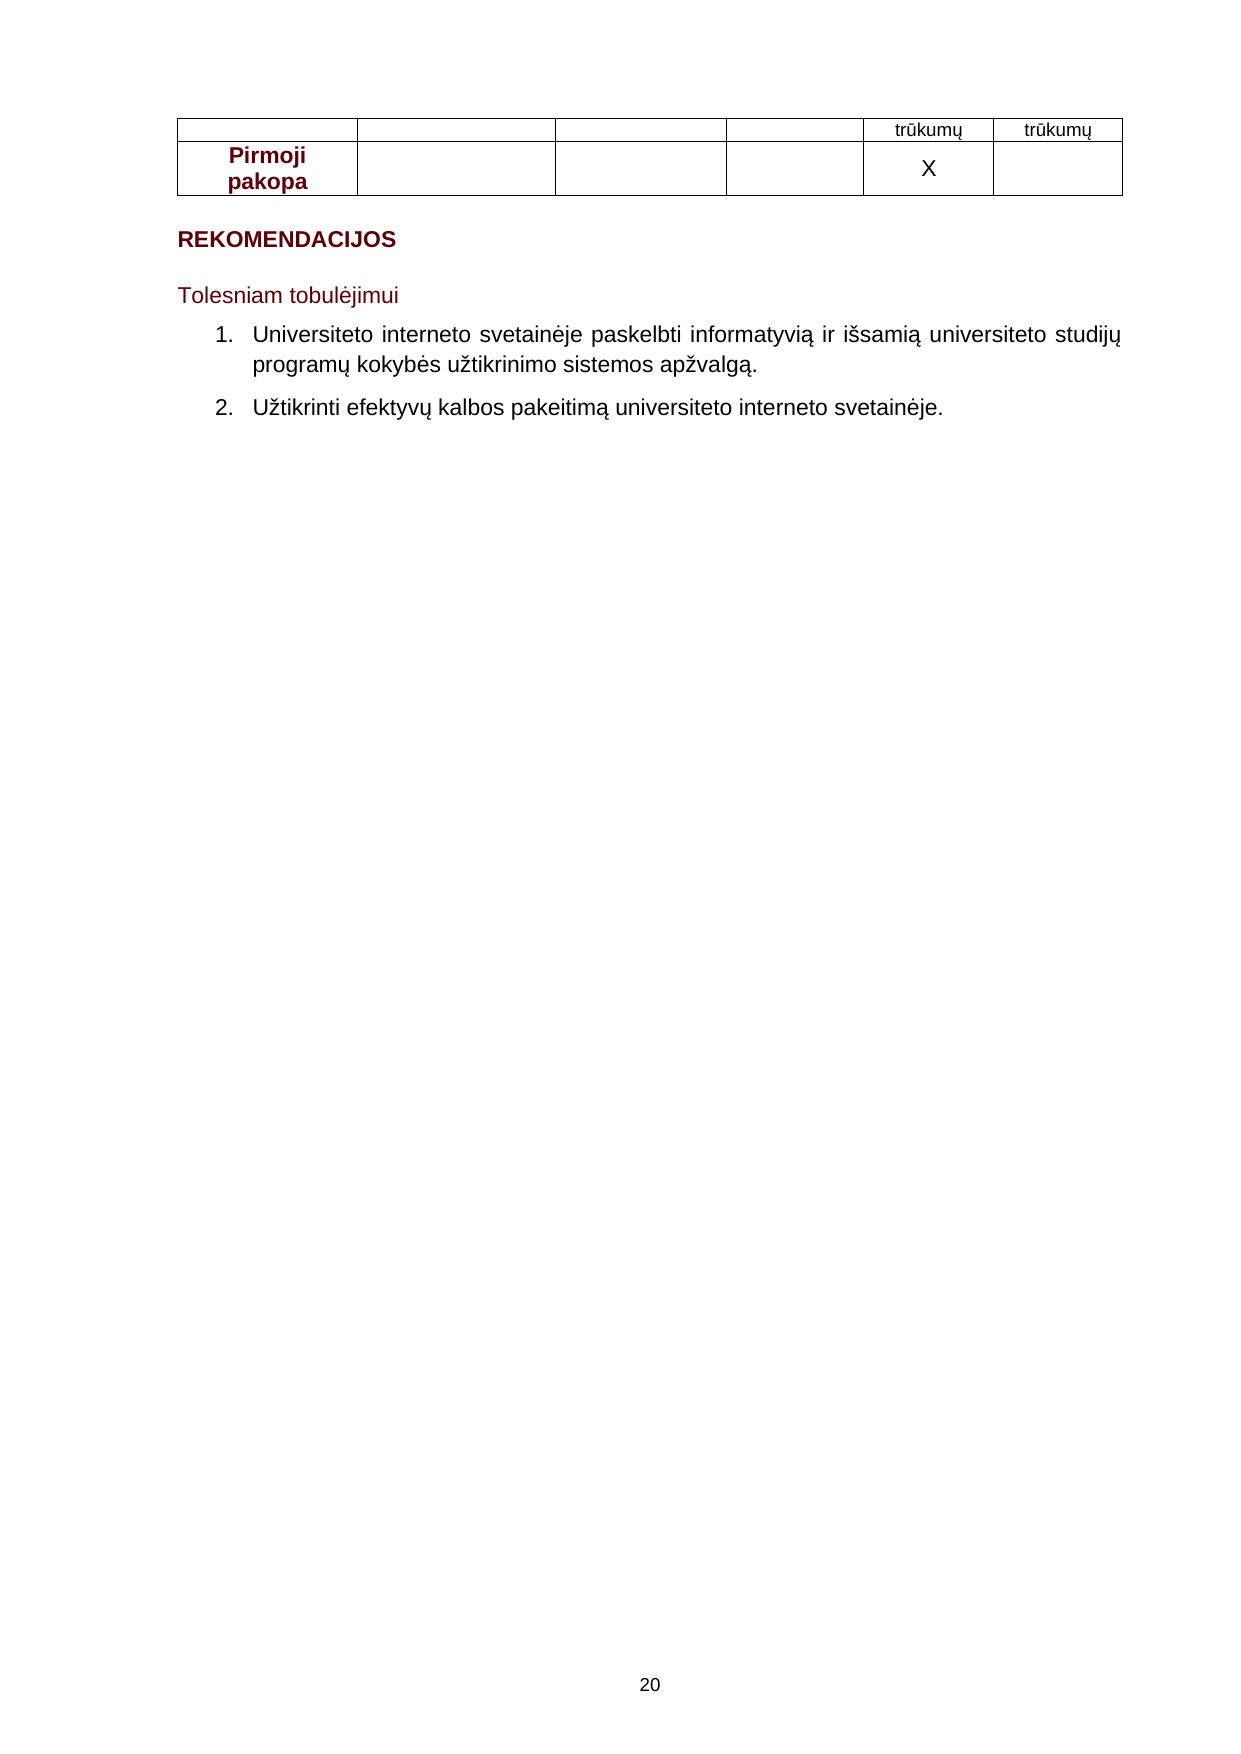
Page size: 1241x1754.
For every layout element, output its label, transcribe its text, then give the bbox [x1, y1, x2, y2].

table_cell X [864, 142, 993, 194]
table_cell [358, 142, 555, 194]
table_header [556, 119, 726, 141]
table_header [178, 119, 357, 141]
table_cell [556, 142, 726, 194]
list Užtikrinti efektyvų kalbos pakeitimą universiteto interneto svetainėje. [215, 394, 1122, 420]
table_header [727, 119, 863, 141]
table_cell Pirmoji pakopa [178, 142, 357, 194]
list Universiteto interneto svetainėje paskelbti informatyvią ir išsamią universiteto studijų programų kokybės užtikrinimo sistemos apžvalgą. [215, 321, 1122, 378]
text REKOMENDACIJOS [177, 226, 1122, 252]
table_cell [994, 142, 1122, 194]
text Tolesniam tobulėjimui [177, 282, 1122, 309]
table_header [358, 119, 555, 141]
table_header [994, 119, 1122, 141]
table_cell [727, 142, 863, 194]
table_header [864, 119, 993, 141]
